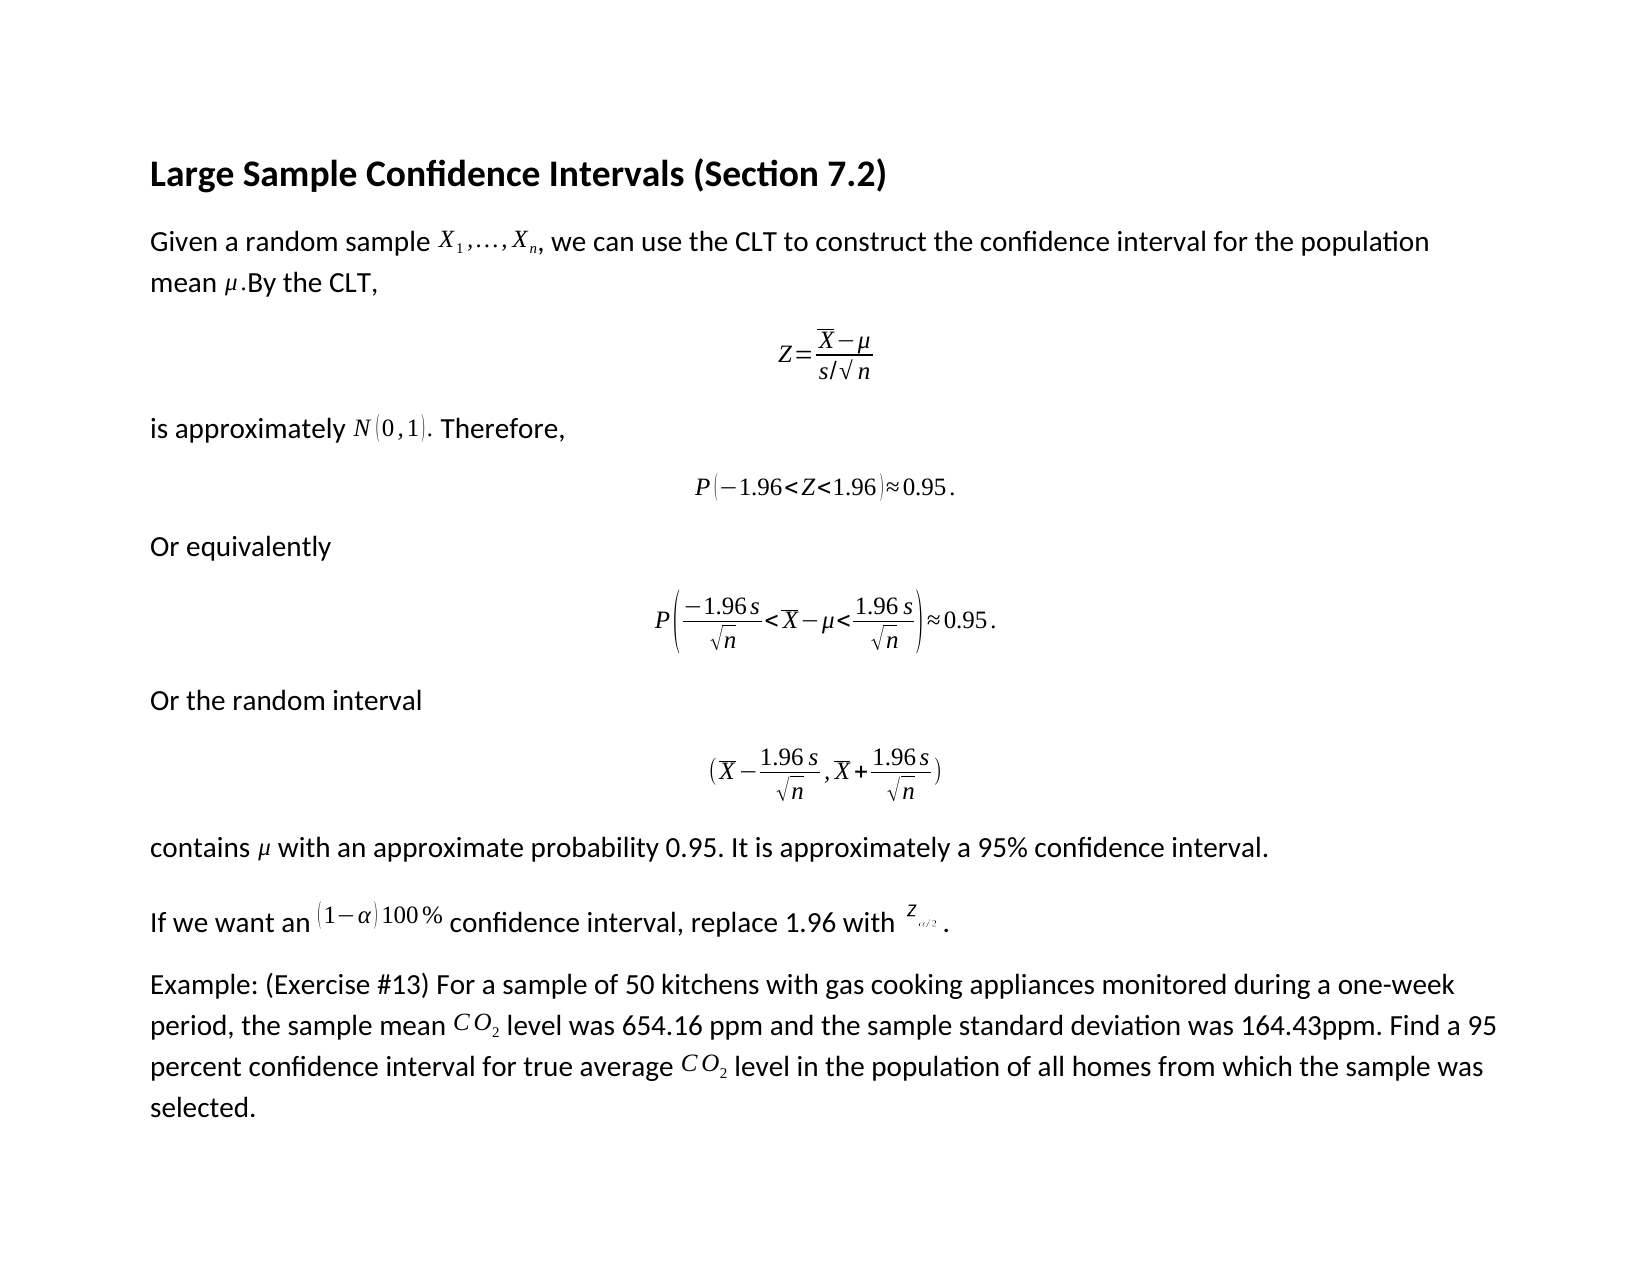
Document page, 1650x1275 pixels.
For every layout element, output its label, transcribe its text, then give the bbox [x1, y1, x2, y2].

text is approximately Therefore, [150, 410, 1500, 446]
text If we want an confidence interval, replace 1.96 with . [150, 891, 1500, 940]
text contains with an approximate probability 0.95. It is approximately a 95% confidence interval. [150, 829, 1500, 865]
text Example: (Exercise #13) For a sample of 50 kitchens with gas cooking appliances monitored during a one-week period, the sample mean level was 654.16 ppm and the sample standard deviation was 164.43ppm. Find a 95 percent confidence interval for true average level in the population of all homes from which the sample was selected. [150, 966, 1500, 1124]
text Or the random interval [150, 682, 1500, 717]
text Large Sample Confidence Intervals (Section 7.2) [150, 150, 1500, 196]
text Given a random sample , we can use the CLT to construct the confidence interval for the population mean By the CLT, [150, 223, 1500, 300]
text Or equivalently [150, 528, 1500, 563]
